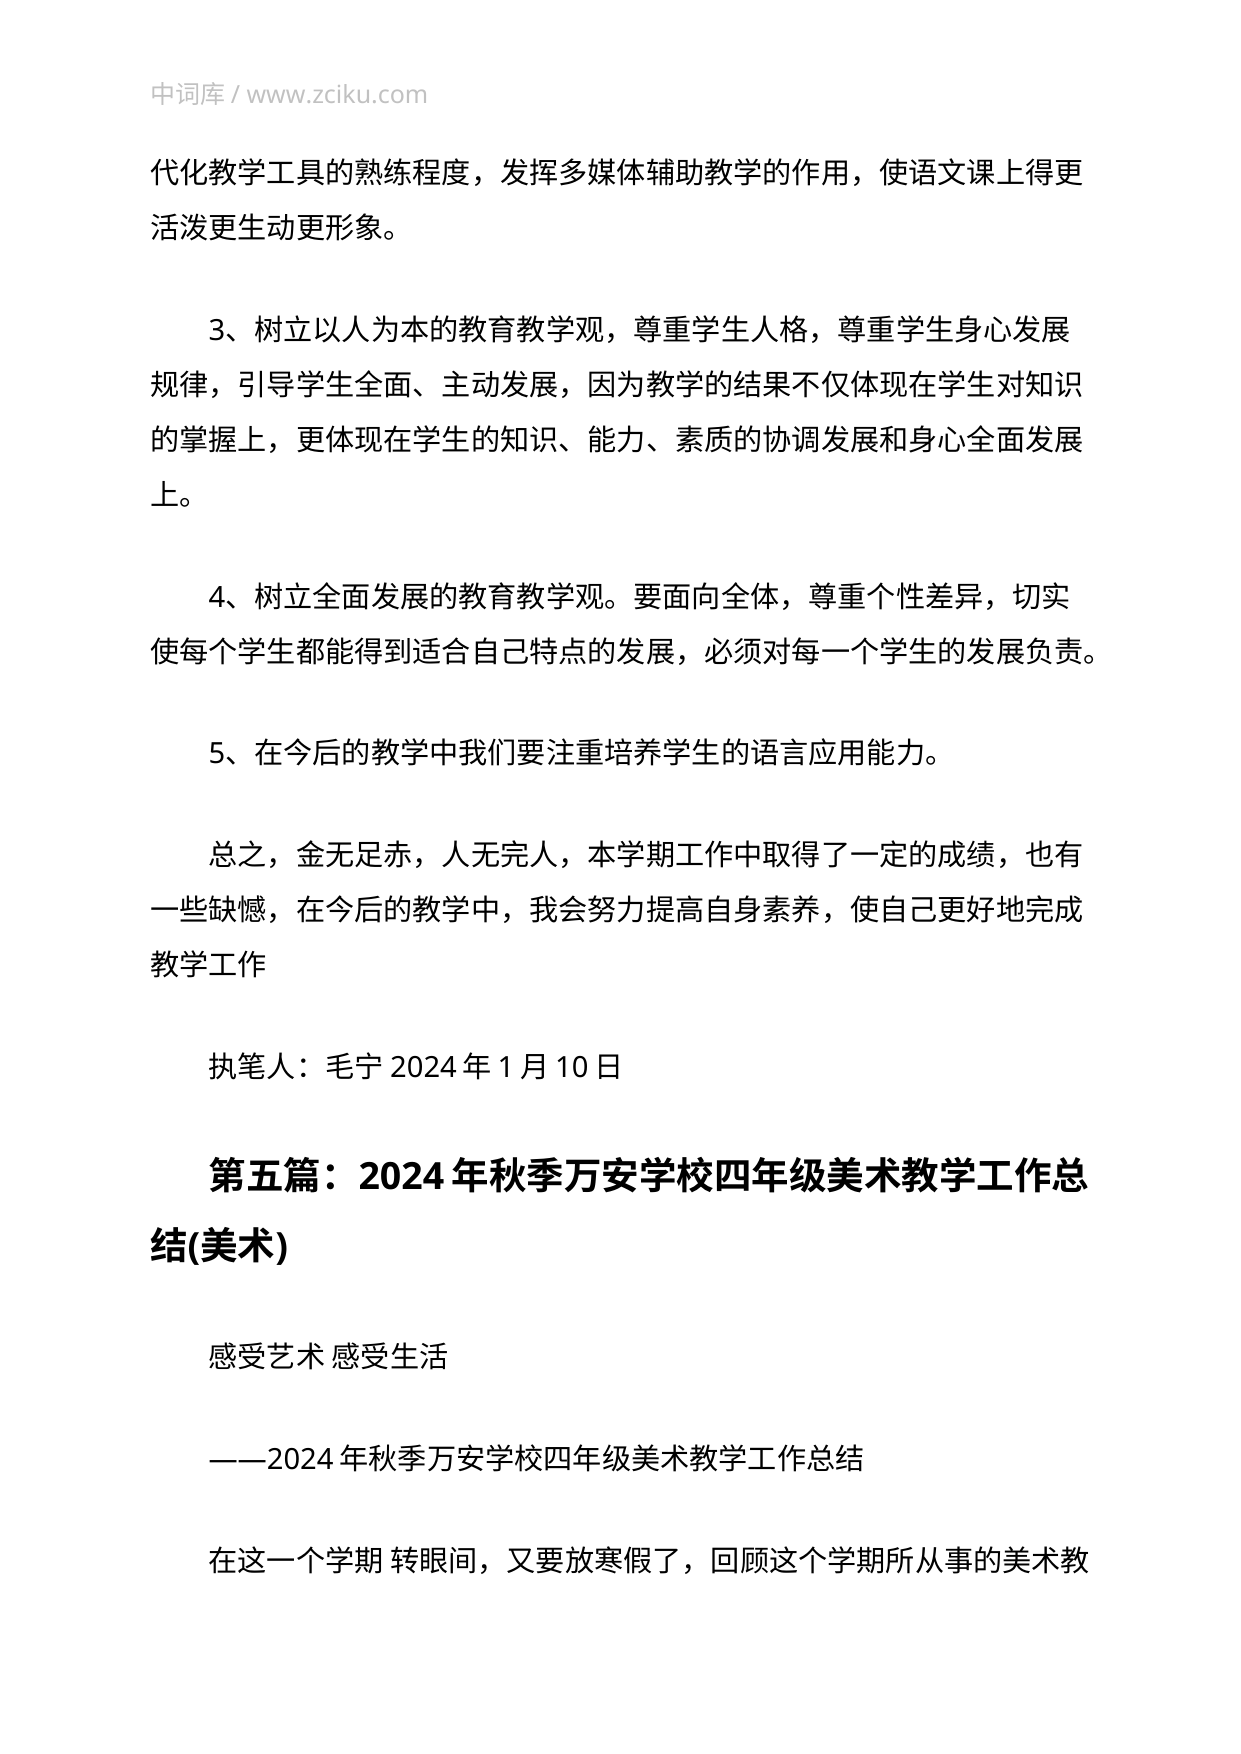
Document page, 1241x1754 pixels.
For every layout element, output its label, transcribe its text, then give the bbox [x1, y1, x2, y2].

text 第五篇：2024年秋季万安学校四年级美术教学工作总结(美术) [150, 1146, 1090, 1271]
text 执笔人：毛宁 2024年1月10日 [150, 1043, 1090, 1086]
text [150, 150, 1090, 247]
text ——2024年秋季万安学校四年级美术教学工作总结 [150, 1436, 1090, 1478]
text 感受艺术 感受生活 [150, 1334, 1090, 1376]
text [150, 1538, 1090, 1580]
text 4、树立全面发展的教育教学观。要面向全体，尊重个性差异，切实使每个学生都能得到适合自己特点的发展，必须对每一个学生的发展负责。 [150, 573, 1090, 671]
text 5、在今后的教学中我们要注重培养学生的语言应用能力。 [150, 730, 1090, 772]
text 3、树立以人为本的教育教学观，尊重学生人格，尊重学生身心发展规律，引导学生全面、主动发展，因为教学的结果不仅体现在学生对知识的掌握上，更体现在学生的知识、能力、素质的协调发展和身心全面发展上。 [150, 307, 1090, 514]
text 总之，金无足赤，人无完人，本学期工作中取得了一定的成绩，也有一些缺憾，在今后的教学中，我会努力提高自身素养，使自己更好地完成教学工作 [150, 832, 1090, 984]
